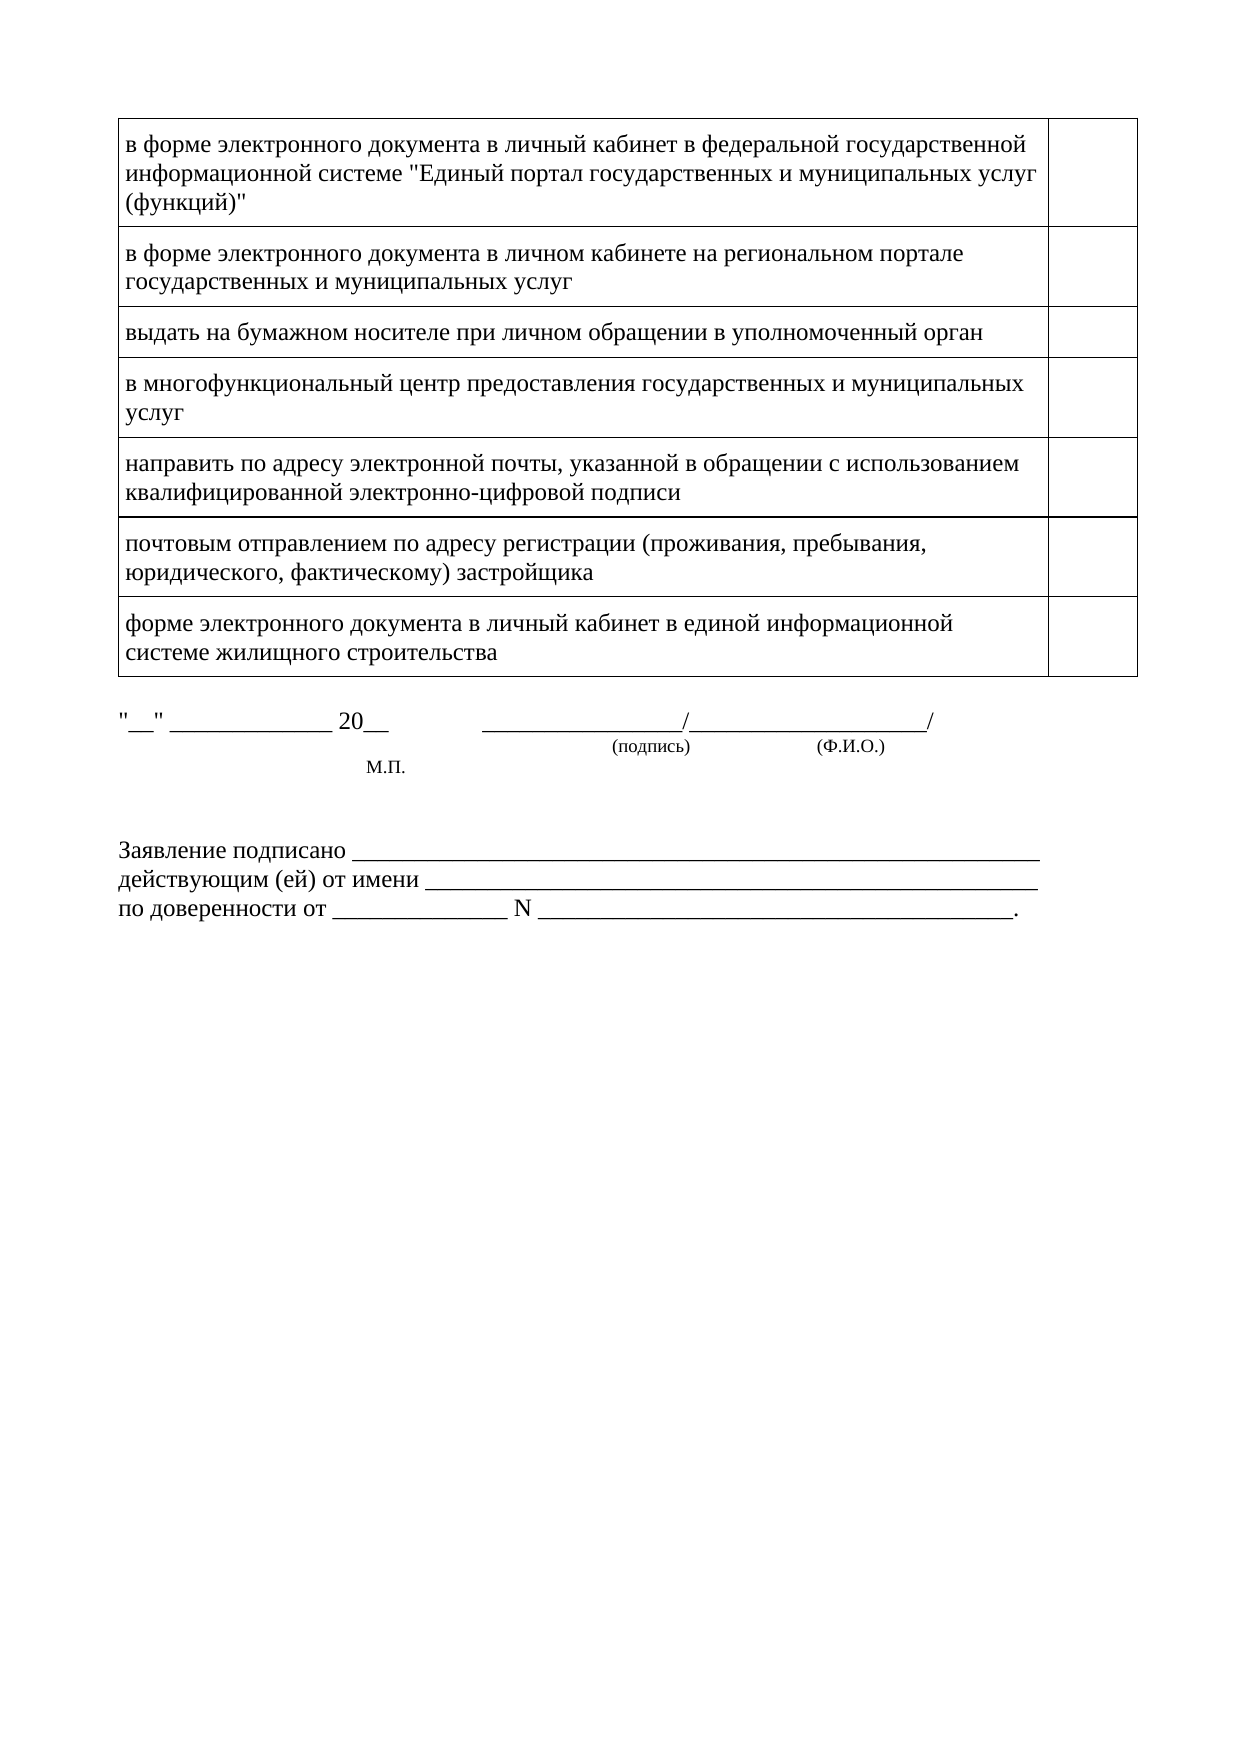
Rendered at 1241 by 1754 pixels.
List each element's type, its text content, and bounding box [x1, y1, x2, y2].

table_header в форме электронного документа в личный кабинет в федеральной государственной информационной системе "Единый портал государственных и муниципальных услуг (функций)" [119, 119, 1048, 226]
table_cell [1049, 438, 1137, 516]
table_cell в многофункциональный центр предоставления государственных и муниципальных услуг [119, 358, 1048, 437]
table_cell [1049, 518, 1137, 596]
table_cell почтовым отправлением по адресу регистрации (проживания, пребывания, юридического, фактическому) застройщика [119, 518, 1048, 596]
text "__" _____________ 20__ ________________/___________________/ [118, 706, 1169, 734]
text Заявление подписано _______________________________________________________ [118, 835, 1169, 864]
table_cell [1049, 597, 1137, 676]
table_cell выдать на бумажном носителе при личном обращении в уполномоченный орган [119, 307, 1048, 357]
table_cell [1049, 227, 1137, 306]
table_header [1049, 119, 1137, 226]
table_cell [1049, 358, 1137, 437]
table_cell направить по адресу электронной почты, указанной в обращении с использованием квалифицированной электронно-цифровой подписи [119, 438, 1048, 516]
table_cell в форме электронного документа в личном кабинете на региональном портале государственных и муниципальных услуг [119, 227, 1048, 306]
table_cell форме электронного документа в личный кабинет в единой информационной системе жилищного строительства [119, 597, 1048, 676]
text (подпись) (Ф.И.О.) [118, 734, 1169, 756]
text по доверенности от ______________ N ______________________________________. [118, 893, 1169, 921]
text М.П. [118, 756, 1169, 778]
text действующим (ей) от имени _________________________________________________ [118, 864, 1169, 893]
table_cell [1049, 307, 1137, 357]
